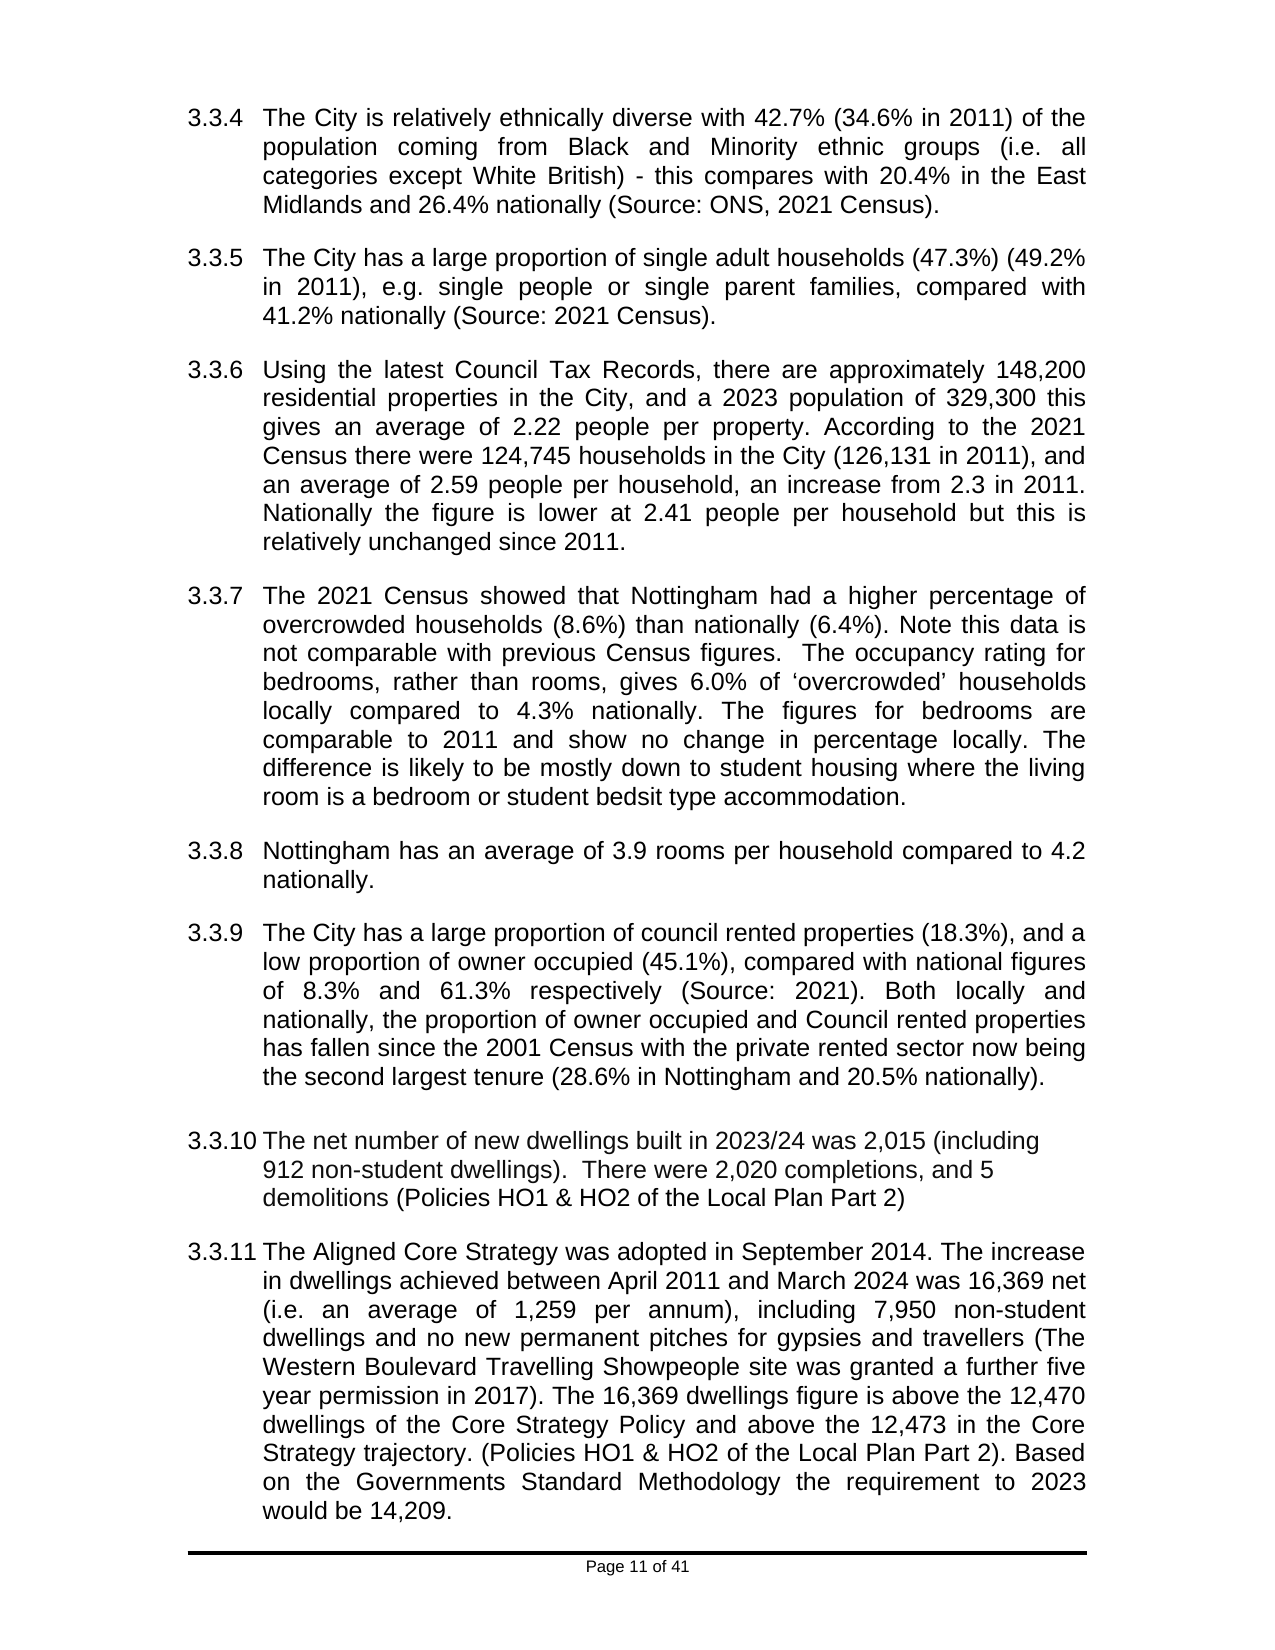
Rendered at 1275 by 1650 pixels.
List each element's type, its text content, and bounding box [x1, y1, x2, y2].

subtitle 3.3.7 The 2021 Census showed that Nottingham had a higher percentage of overcrowded households (8.6%) than nationally (6.4%). Note this data is not comparable with previous Census figures. The occupancy rating for bedrooms, rather than rooms, gives 6.0% of ‘overcrowded’ households locally compared to 4.3% nationally. The figures for bedrooms are comparable to 2011 and show no change in percentage locally. The difference is likely to be mostly down to student housing where the living room is a bedroom or student bedsit type accommodation. [187, 581, 1087, 811]
subtitle 3.3.11 The Aligned Core Strategy was adopted in September 2014. The increase in dwellings achieved between April 2011 and March 2024 was 16,369 net (i.e. an average of 1,259 per annum), including 7,950 non-student dwellings and no new permanent pitches for gypsies and travellers (The Western Boulevard Travelling Showpeople site was granted a further five year permission in 2017). The 16,369 dwellings figure is above the 12,470 dwellings of the Core Strategy Policy and above the 12,473 in the Core Strategy trajectory. (Policies HO1 & HO2 of the Local Plan Part 2). Based on the Governments Standard Methodology the requirement to 2023 would be 14,209. [187, 1237, 1087, 1525]
text 3.3.10 The net number of new dwellings built in 2023/24 was 2,015 (including 912 non-student dwellings). There were 2,020 completions, and 5 demolitions (Policies HO1 & HO2 of the Local Plan Part 2) [187, 1126, 1087, 1212]
subtitle 3.3.5 The City has a large proportion of single adult households (47.3%) (49.2% in 2011), e.g. single people or single parent families, compared with 41.2% nationally (Source: 2021 Census). [187, 243, 1087, 330]
subtitle 3.3.9 The City has a large proportion of council rented properties (18.3%), and a low proportion of owner occupied (45.1%), compared with national figures of 8.3% and 61.3% respectively (Source: 2021). Both locally and nationally, the proportion of owner occupied and Council rented properties has fallen since the 2001 Census with the private rented sector now being the second largest tenure (28.6% in Nottingham and 20.5% nationally). [187, 918, 1087, 1091]
subtitle 3.3.6 Using the latest Council Tax Records, there are approximately 148,200 residential properties in the City, and a 2023 population of 329,300 this gives an average of 2.22 people per property. According to the 2021 Census there were 124,745 households in the City (126,131 in 2011), and an average of 2.59 people per household, an increase from 2.3 in 2011. Nationally the figure is lower at 2.41 people per household but this is relatively unchanged since 2011. [187, 355, 1087, 556]
subtitle 3.3.8 Nottingham has an average of 3.9 rooms per household compared to 4.2 nationally. [187, 836, 1087, 893]
subtitle 3.3.4 The City is relatively ethnically diverse with 42.7% (34.6% in 2011) of the population coming from Black and Minority ethnic groups (i.e. all categories except White British) - this compares with 20.4% in the East Midlands and 26.4% nationally (Source: ONS, 2021 Census). [187, 103, 1087, 218]
